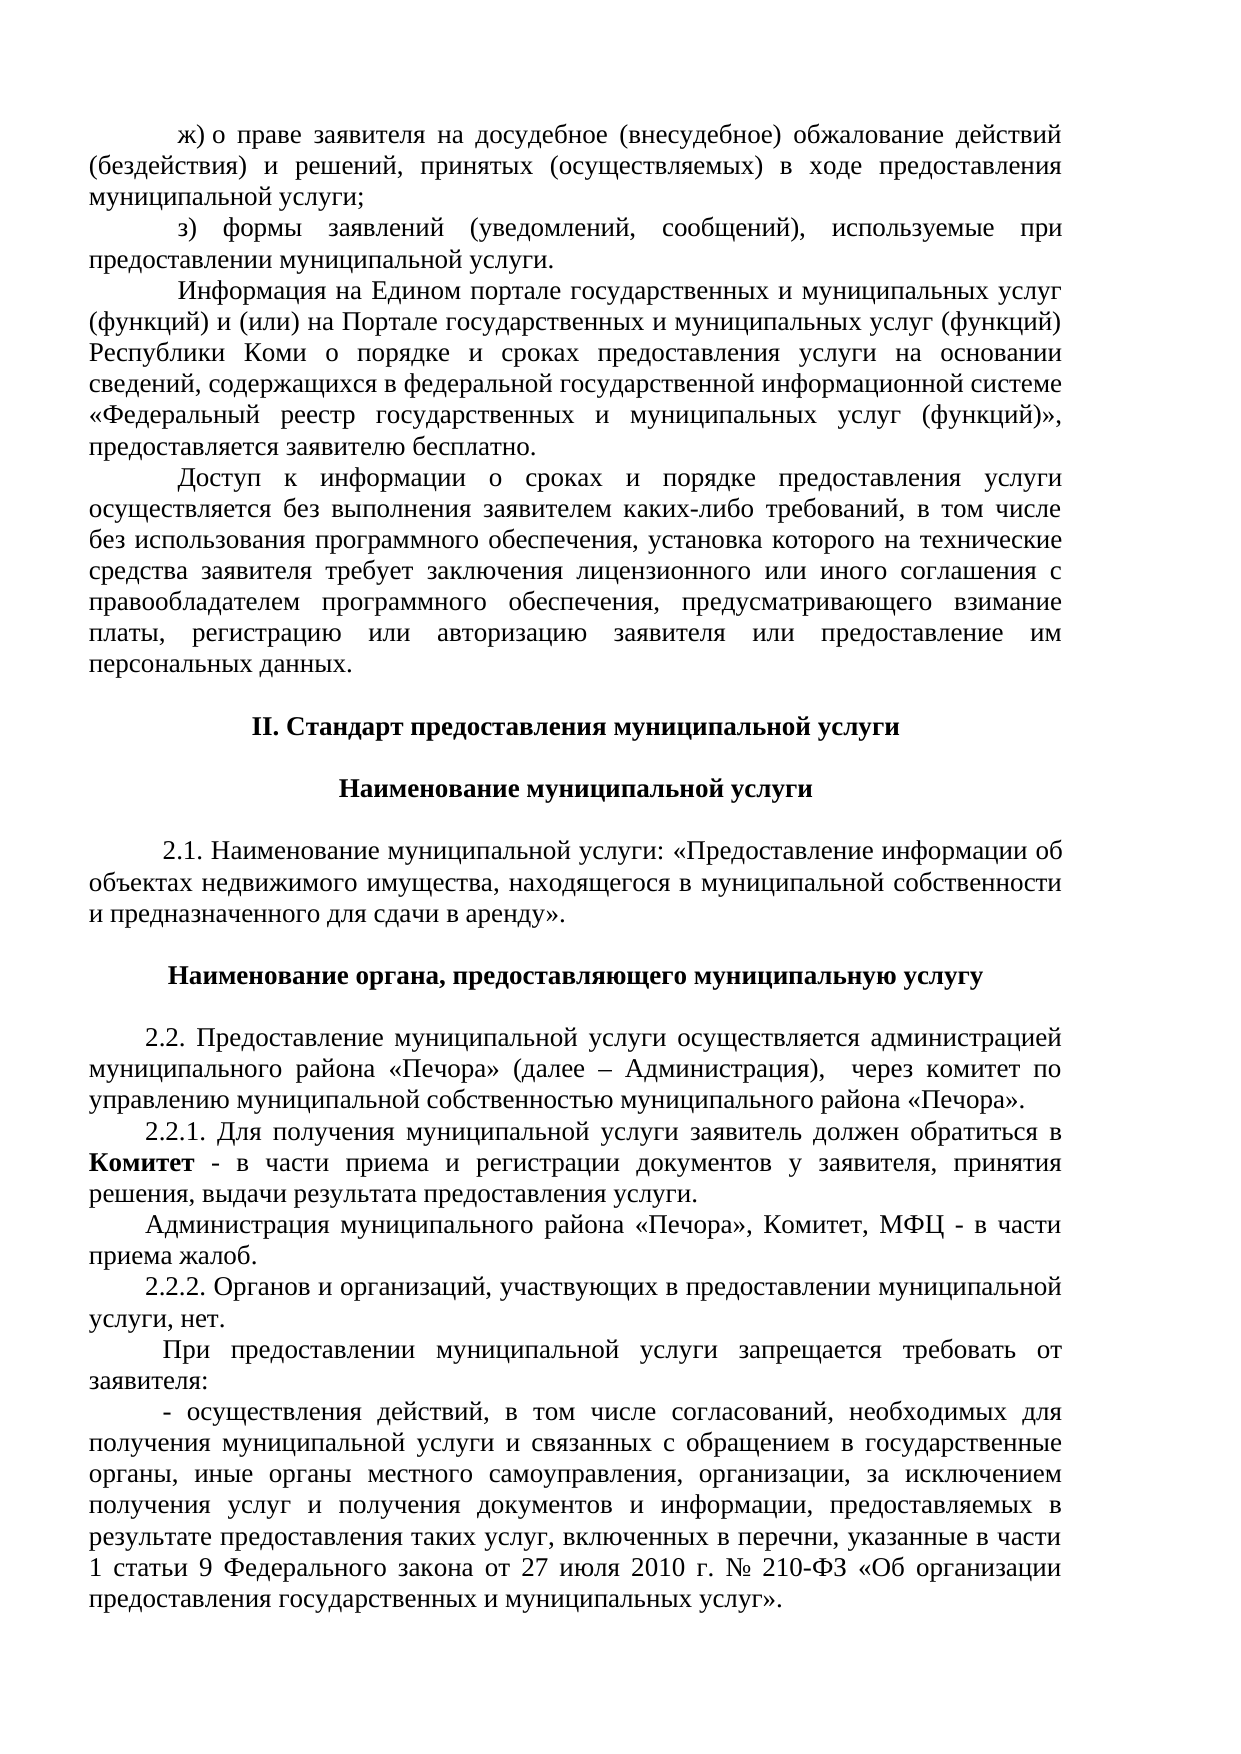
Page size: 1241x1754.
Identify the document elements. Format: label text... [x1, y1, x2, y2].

text з) формы заявлений (уведомлений, сообщений), используемые при предоставлении муниципальной услуги. [89, 212, 1063, 274]
text При предоставлении муниципальной услуги запрещается требовать от заявителя: [89, 1333, 1063, 1395]
text 2.2.1. Для получения муниципальной услуги заявитель должен обратиться в Комитет - в части приема и регистрации документов у заявителя, принятия решения, выдачи результата предоставления услуги. [89, 1115, 1063, 1208]
list ж) о праве заявителя на досудебное (внесудебное) обжалование действий (бездействия) и решений, принятых (осуществляемых) в ходе предоставления муниципальной услуги; [89, 118, 1063, 212]
text Наименование органа, предоставляющего муниципальную услугу [89, 959, 1063, 990]
text Наименование муниципальной услуги [89, 772, 1063, 803]
text Информация на Едином портале государственных и муниципальных услуг (функций) и (или) на Портале государственных и муниципальных услуг (функций) Республики Коми о порядке и сроках предоставления услуги на основании сведений, содержащихся в федеральной государственной информационной системе «Федеральный реестр государственных и муниципальных услуг (функций)», предоставляется заявителю бесплатно. [89, 274, 1063, 461]
text 2.2.2. Органов и организаций, участвующих в предоставлении муниципальной услуги, нет. [89, 1271, 1063, 1333]
text Администрация муниципального района «Печора», Комитет, МФЦ - в части приема жалоб. [89, 1208, 1063, 1271]
text Доступ к информации о сроках и порядке предоставления услуги осуществляется без выполнения заявителем каких-либо требований, в том числе без использования программного обеспечения, установка которого на технические средства заявителя требует заключения лицензионного или иного соглашения с правообладателем программного обеспечения, предусматривающего взимание платы, регистрацию или авторизацию заявителя или предоставление им персональных данных. [89, 461, 1063, 679]
text II. Стандарт предоставления муниципальной услуги [89, 710, 1063, 741]
text - осуществления действий, в том числе согласований, необходимых для получения муниципальной услуги и связанных с обращением в государственные органы, иные органы местного самоуправления, организации, за исключением получения услуг и получения документов и информации, предоставляемых в результате предоставления таких услуг, включенных в перечни, указанные в части 1 статьи 9 Федерального закона от 27 июля 2010 г. № 210-ФЗ «Об организации предоставления государственных и муниципальных услуг». [89, 1395, 1063, 1613]
text 2.1. Наименование муниципальной услуги: «Предоставление информации об объектах недвижимого имущества, находящегося в муниципальной собственности и предназначенного для сдачи в аренду». [89, 834, 1063, 928]
text 2.2. Предоставление муниципальной услуги осуществляется администрацией муниципального района «Печора» (далее – Администрация), через комитет по управлению муниципальной собственностью муниципального района «Печора». [89, 1021, 1063, 1115]
